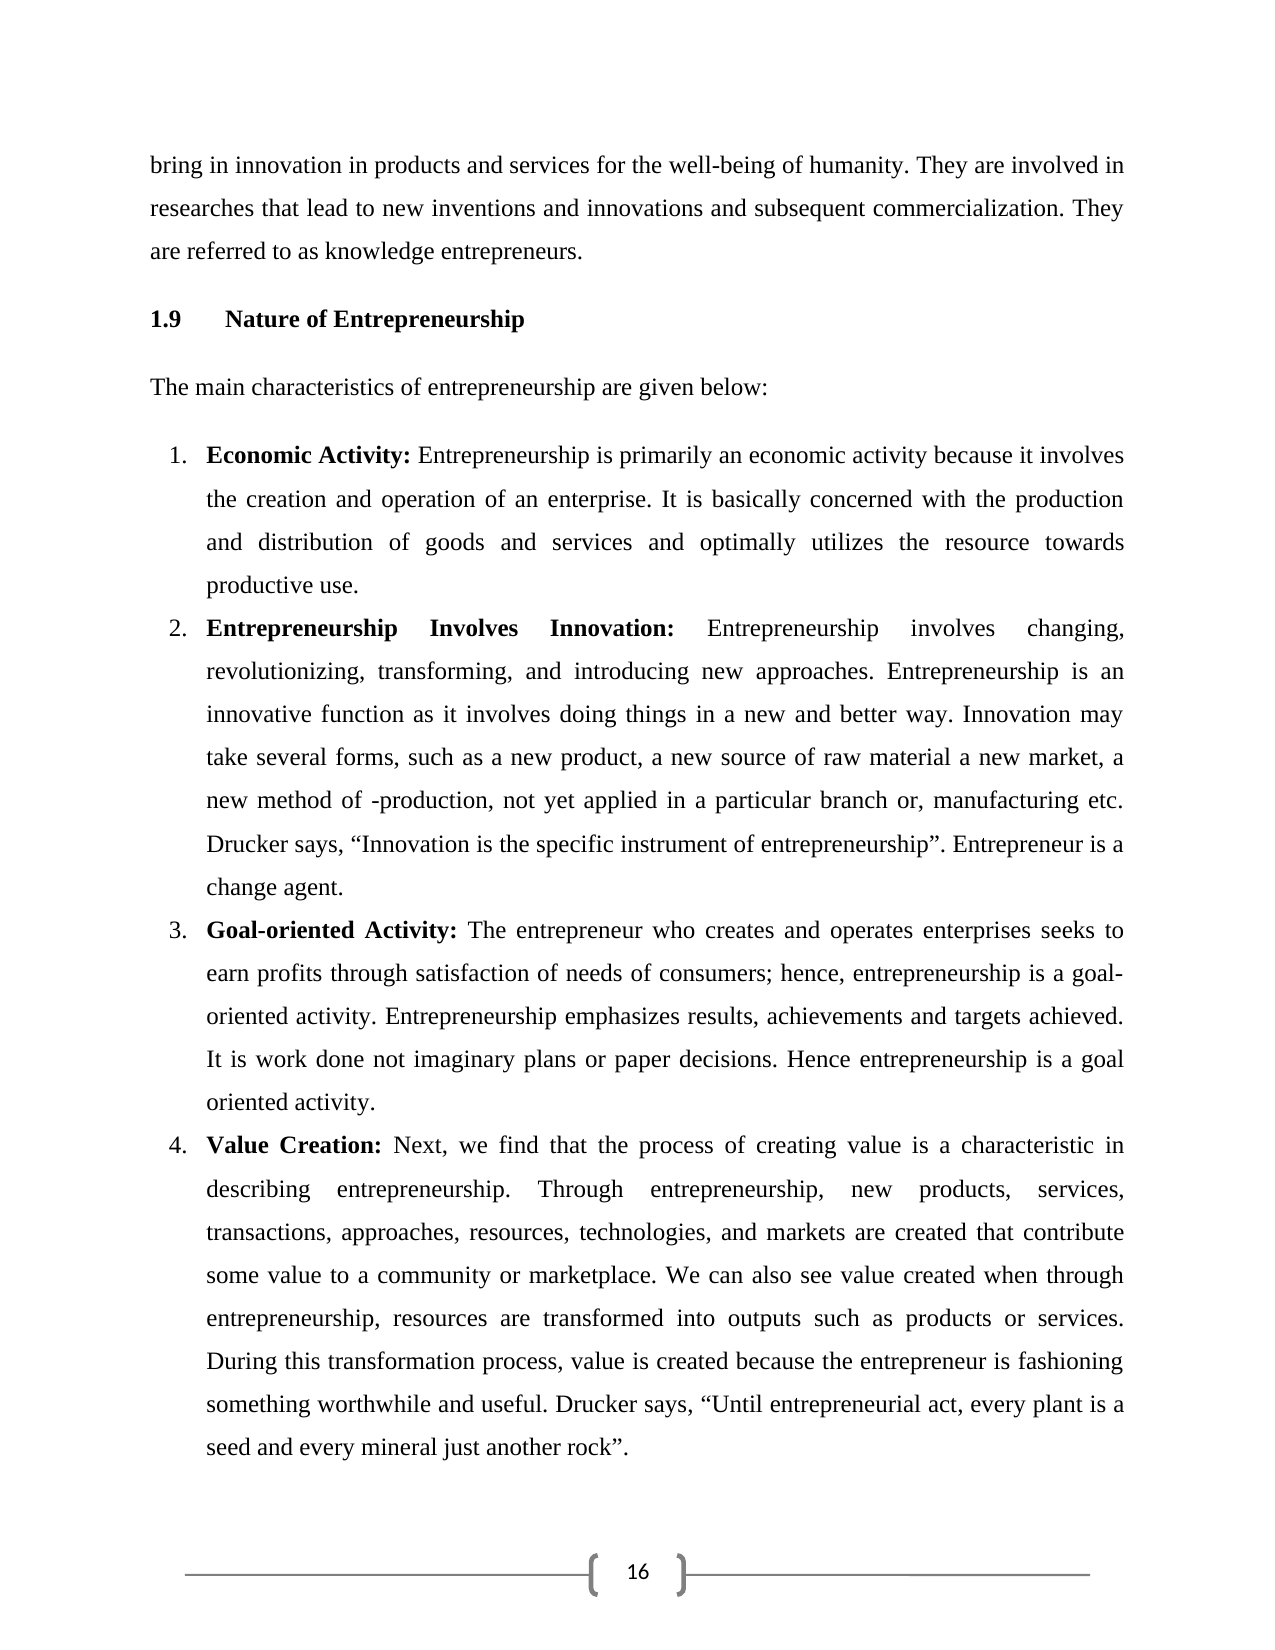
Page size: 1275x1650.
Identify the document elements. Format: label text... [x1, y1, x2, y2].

text 1.9 Nature of Entrepreneurship [150, 304, 1125, 333]
list Value Creation: Next, we find that the process of creating value is a characteristic in describing entrepreneurship. Through entrepreneurship, new products, services, transactions, approaches, resources, technologies, and markets are created that contribute some value to a community or marketplace. We can also see value created when through entrepreneurship, resources are transformed into outputs such as products or services. During this transformation process, value is created because the entrepreneur is fashioning something worthwhile and useful. Drucker says, “Until entrepreneurial act, every plant is a seed and every mineral just another rock”. [169, 1131, 1125, 1461]
list Economic Activity: Entrepreneurship is primarily an economic activity because it involves the creation and operation of an enterprise. It is basically concerned with the production and distribution of goods and services and optimally utilizes the resource towards productive use. [169, 441, 1125, 599]
text The main characteristics of entrepreneurship are given below: [150, 372, 1125, 401]
list Entrepreneurship Involves Innovation: Entrepreneurship involves changing, revolutionizing, transforming, and introducing new approaches. Entrepreneurship is an innovative function as it involves doing things in a new and better way. Innovation may take several forms, such as a new product, a new source of raw material a new market, a new method of -production, not yet applied in a particular branch or, manufacturing etc. Drucker says, “Innovation is the specific instrument of entrepreneurship”. Entrepreneur is a change agent. [169, 613, 1125, 901]
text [150, 150, 1125, 265]
list Goal-oriented Activity: The entrepreneur who creates and operates enterprises seeks to earn profits through satisfaction of needs of consumers; hence, entrepreneurship is a goal-oriented activity. Entrepreneurship emphasizes results, achievements and targets achieved. It is work done not imaginary plans or paper decisions. Hence entrepreneurship is a goal oriented activity. [169, 915, 1125, 1116]
